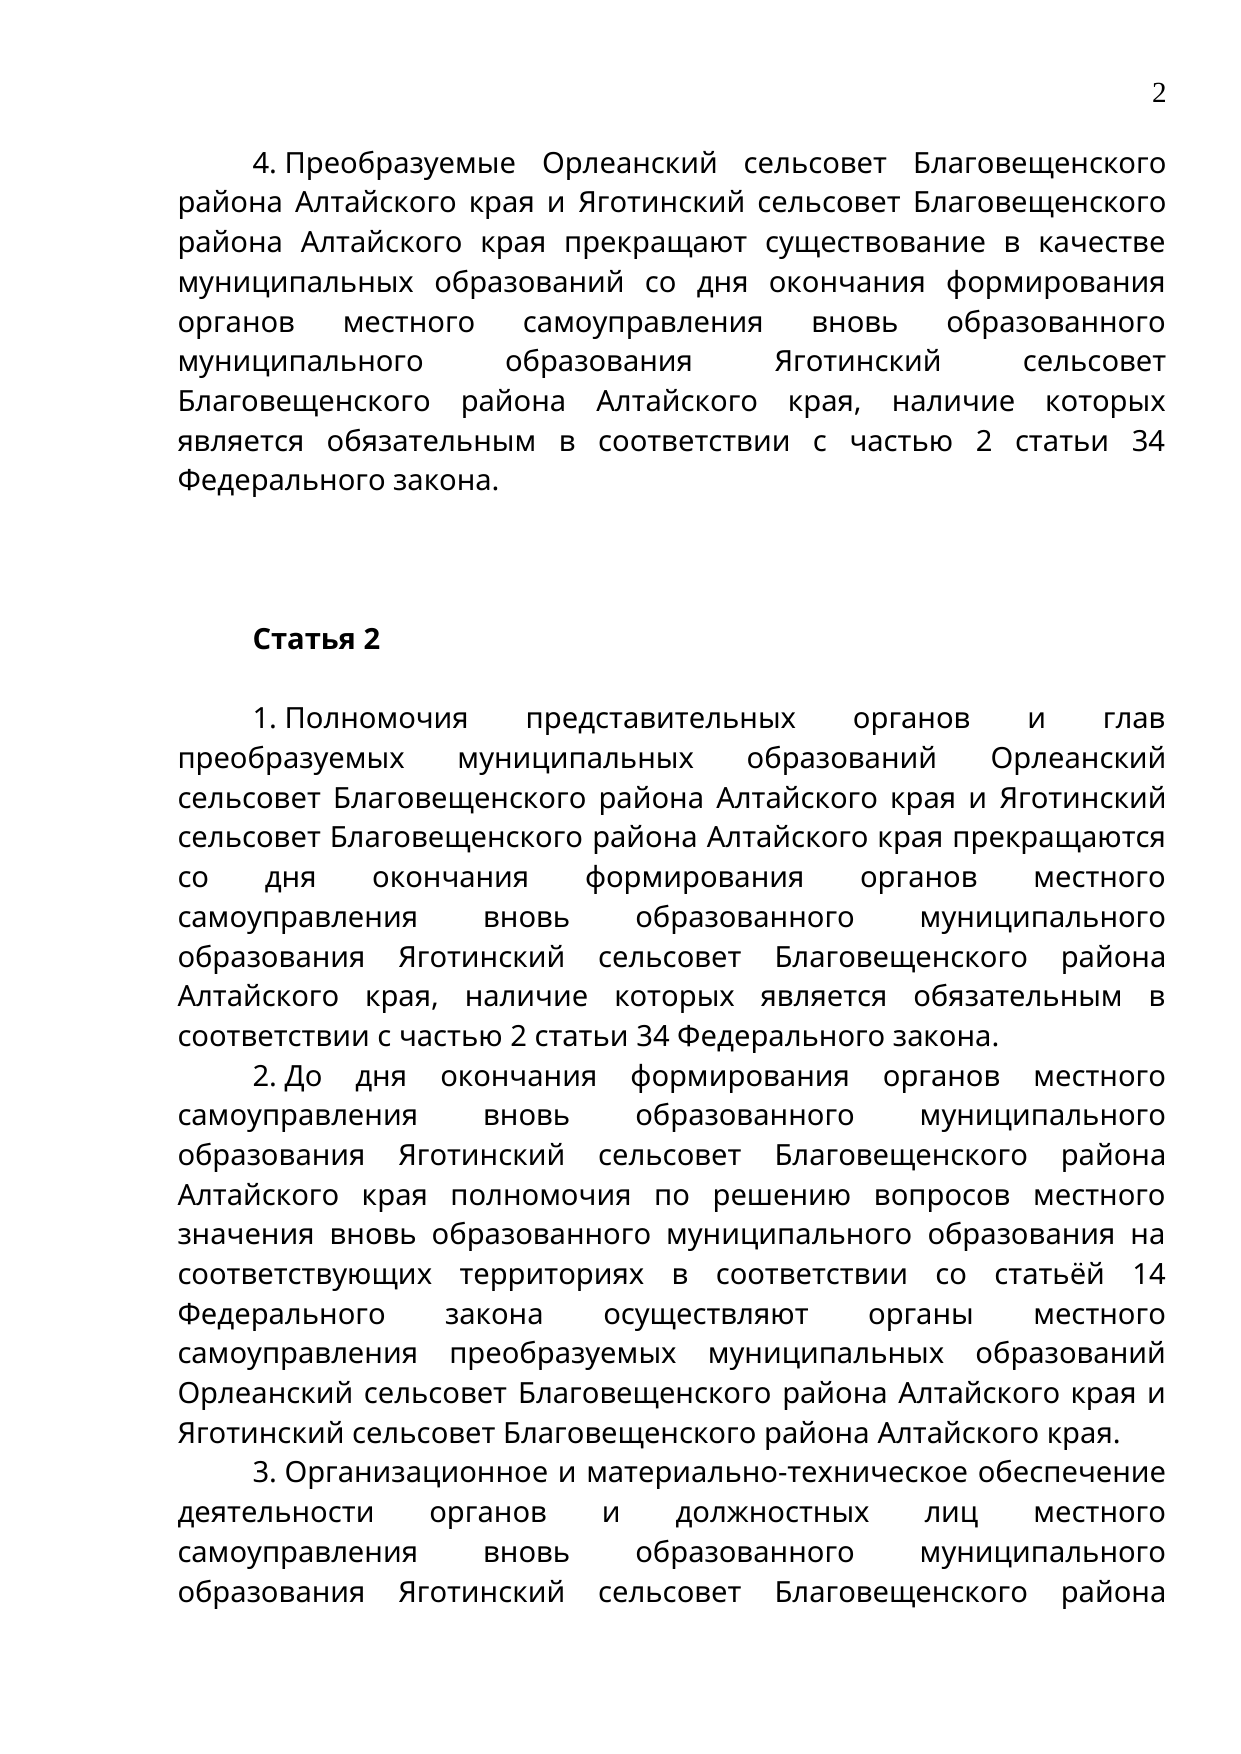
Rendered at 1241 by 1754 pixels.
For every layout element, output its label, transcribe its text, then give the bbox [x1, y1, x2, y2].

text 2. До дня окончания формирования органов местного самоуправления вновь образованного муниципального образования Яготинский сельсовет Благовещенского района Алтайского края полномочия по решению вопросов местного значения вновь образованного муниципального образования на соответствующих территориях в соответствии со статьёй 14 Федерального закона осуществляют органы местного самоуправления преобразуемых муниципальных образований Орлеанский сельсовет Благовещенского района Алтайского края и Яготинский сельсовет Благовещенского района Алтайского края. [177, 1055, 1166, 1452]
text Статья 2 [177, 618, 1166, 658]
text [177, 1452, 1166, 1611]
text 4. Преобразуемые Орлеанский сельсовет Благовещенского района Алтайского края и Яготинский сельсовет Благовещенского района Алтайского края прекращают существование в качестве муниципальных образований со дня окончания формирования органов местного самоуправления вновь образованного муниципального образования Яготинский сельсовет Благовещенского района Алтайского края, наличие которых является обязательным в соответствии с частью 2 статьи 34 Федерального закона. [177, 142, 1166, 499]
text 1. Полномочия представительных органов и глав преобразуемых муниципальных образований Орлеанский сельсовет Благовещенского района Алтайского края и Яготинский сельсовет Благовещенского района Алтайского края прекращаются со дня окончания формирования органов местного самоуправления вновь образованного муниципального образования Яготинский сельсовет Благовещенского района Алтайского края, наличие которых является обязательным в соответствии с частью 2 статьи 34 Федерального закона. [177, 698, 1166, 1055]
